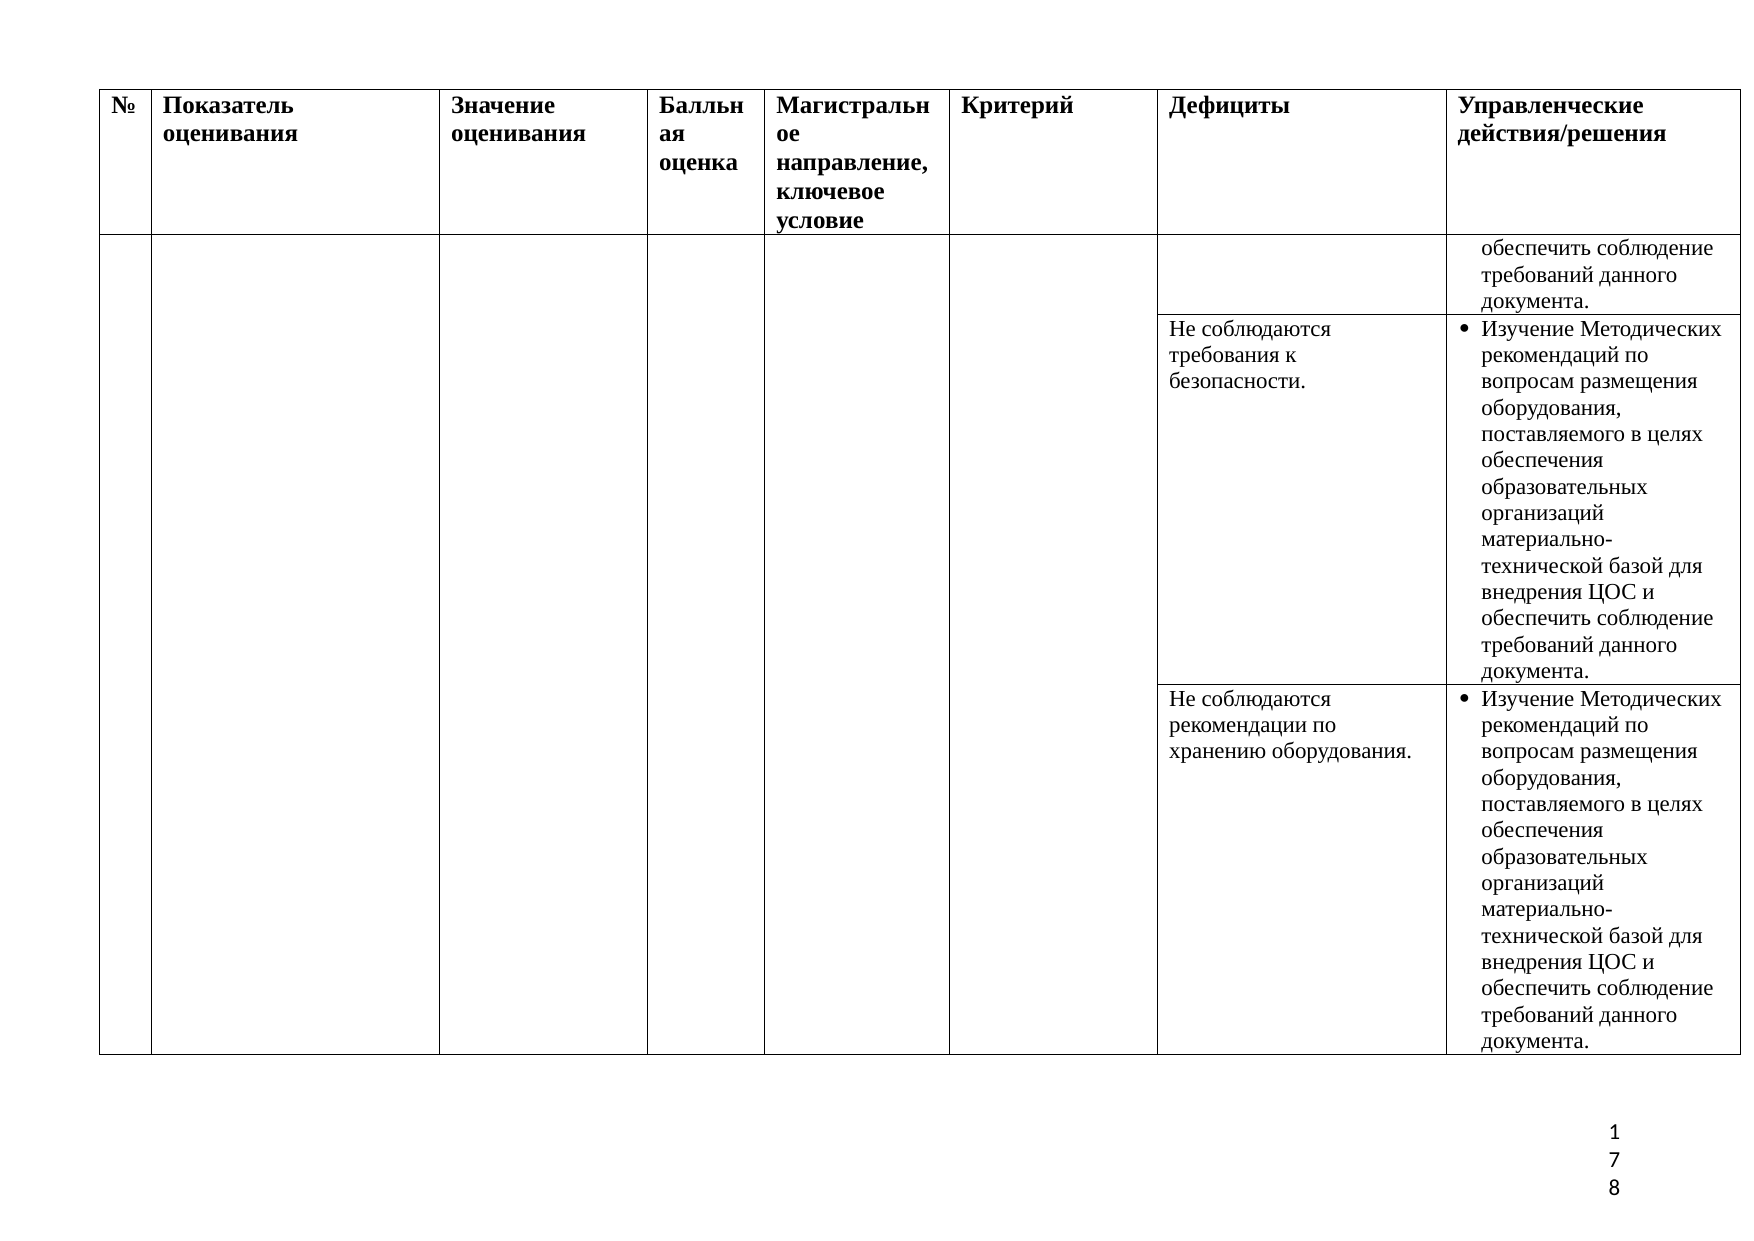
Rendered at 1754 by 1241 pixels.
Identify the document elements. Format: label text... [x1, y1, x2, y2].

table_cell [1158, 235, 1446, 313]
table_header Управленческие действия/решения [1447, 90, 1740, 233]
table_header Значение оценивания [440, 90, 647, 233]
table_header Дефициты [1158, 90, 1446, 233]
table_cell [1447, 235, 1740, 313]
table_cell Не соблюдаются рекомендации по хранению оборудования. [1158, 685, 1446, 1053]
table_header Магистральное направление, ключевое условие [765, 90, 949, 233]
table_header Балльная оценка [648, 90, 764, 233]
table_header Критерий [950, 90, 1157, 233]
table_header Показатель оценивания [152, 90, 439, 233]
table_header № [100, 90, 151, 233]
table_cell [1447, 685, 1740, 1053]
table_cell Не соблюдаются требования к безопасности. [1158, 315, 1446, 683]
